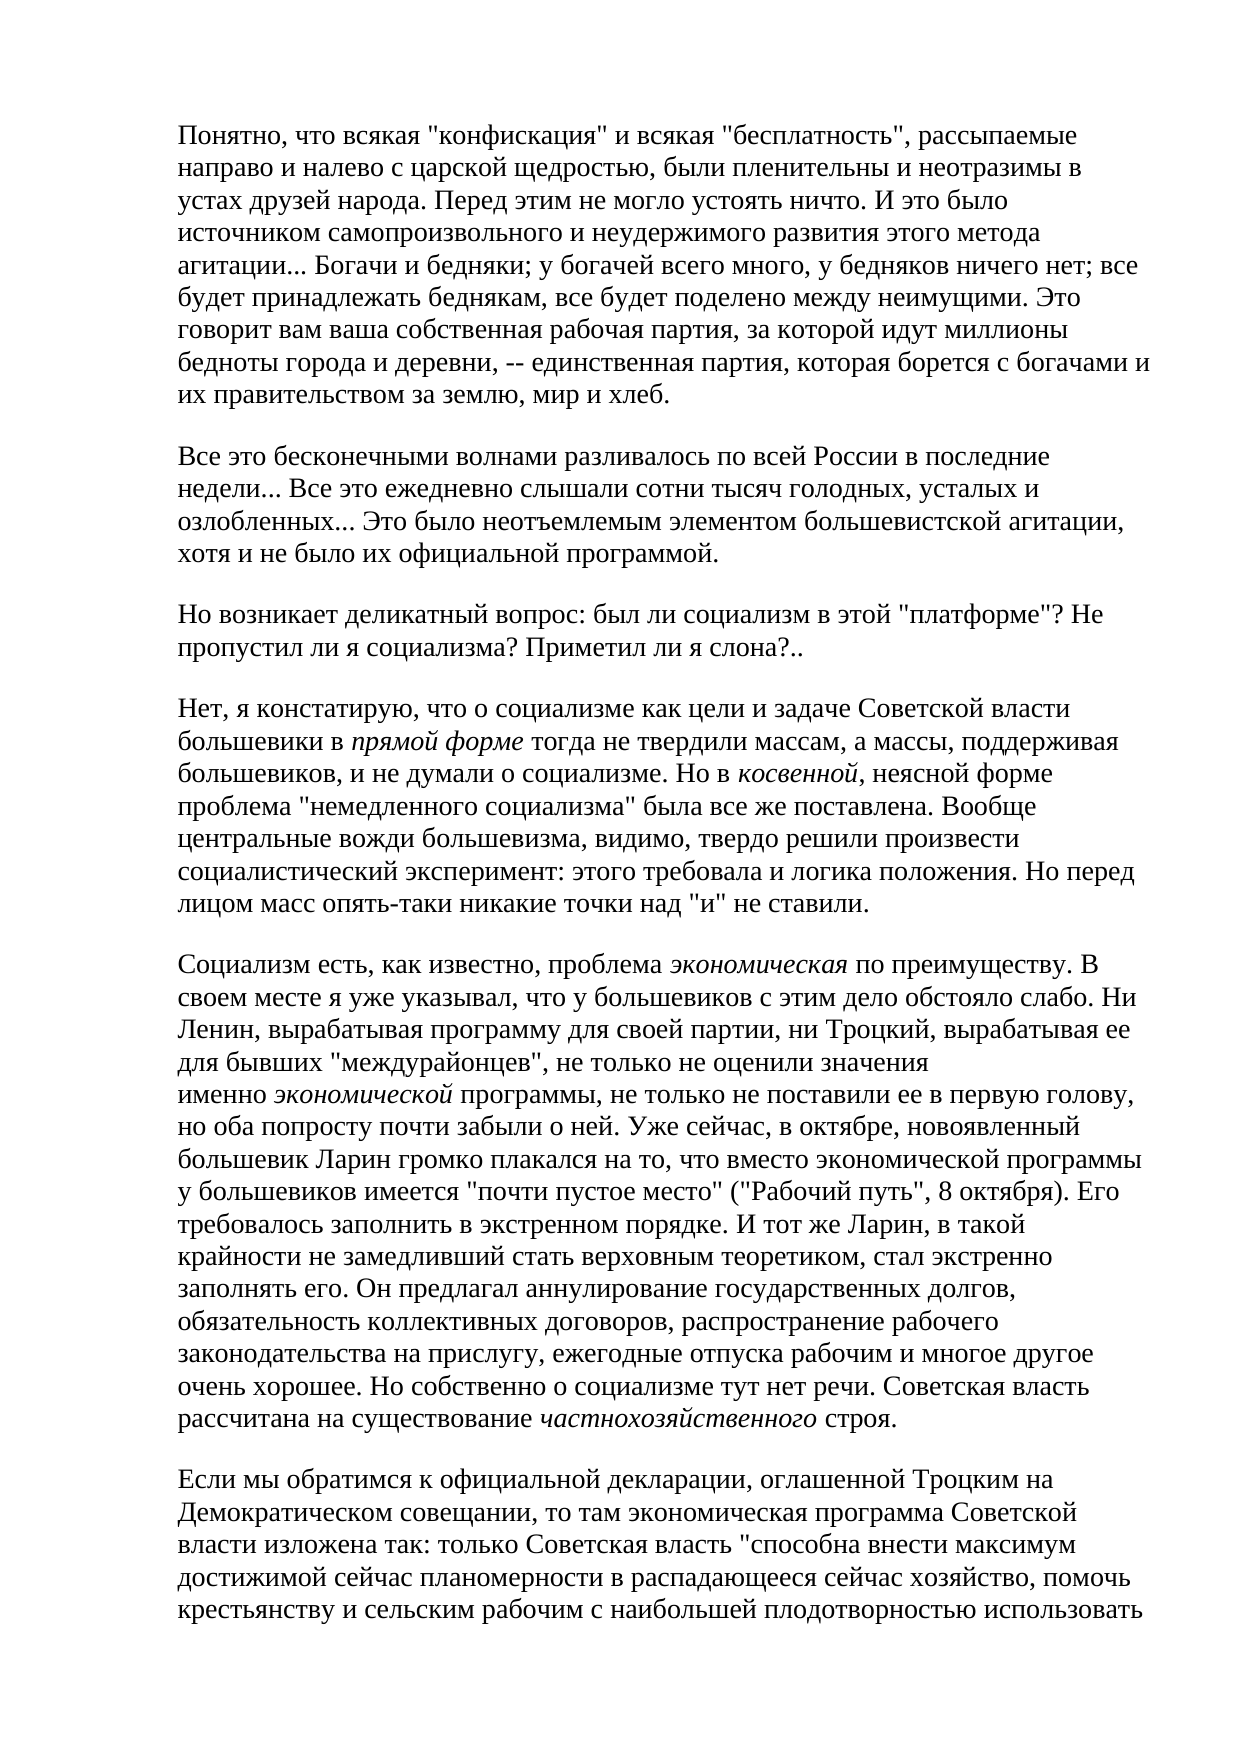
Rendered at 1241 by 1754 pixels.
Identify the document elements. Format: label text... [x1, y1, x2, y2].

text Социализм есть, как известно, проблема экономическая по преимуществу. В своем месте я уже указывал, что у большевиков с этим дело обстояло слабо. Ни Ленин, вырабатывая программу для своей партии, ни Троцкий, вырабатывая ее для бывших "междурайонцев", не только не оценили значения именно экономической программы, не только не поставили ее в первую голову, но оба попросту почти забыли о ней. Уже сейчас, в октябре, новоявленный большевик Ларин громко плакался на то, что вместо экономической программы у большевиков имеется "почти пустое место" ("Рабочий путь", 8 октября). Его требовалось заполнить в экстренном порядке. И тот же Ларин, в такой крайности не замедливший стать верховным теоретиком, стал экстренно заполнять его. Он предлагал аннулирование государственных долгов, обязательность коллективных договоров, распространение рабочего законодательства на прислугу, ежегодные отпуска рабочим и многое другое очень хорошее. Но собственно о социализме тут нет речи. Советская власть рассчитана на существование частнохозяйственного строя. [177, 947, 1152, 1433]
text Но возникает деликатный вопрос: был ли социализм в этой "платформе"? Не пропустил ли я социализма? Приметил ли я слона?.. [177, 598, 1152, 662]
text Понятно, что всякая "конфискация" и всякая "бесплатность", рассыпаемые направо и налево с царской щедростью, были пленительны и неотразимы в устах друзей народа. Перед этим не могло устоять ничто. И это было источником самопроизвольного и неудержимого развития этого метода агитации... Богачи и бедняки; у богачей всего много, у бедняков ничего нет; все будет принадлежать беднякам, все будет поделено между неимущими. Это говорит вам ваша собственная рабочая партия, за которой идут миллионы бедноты города и деревни, -- единственная партия, которая борется с богачами и их правительством за землю, мир и хлеб. [177, 118, 1152, 410]
text Нет, я констатирую, что о социализме как цели и задаче Советской власти большевики в прямой форме тогда не твердили массам, а массы, поддерживая большевиков, и не думали о социализме. Но в косвенной, неясной форме проблема "немедленного социализма" была все же поставлена. Вообще центральные вожди большевизма, видимо, твердо решили произвести социалистический эксперимент: этого требовала и логика положения. Но перед лицом масс опять-таки никакие точки над "и" не ставили. [177, 692, 1152, 918]
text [177, 1463, 1152, 1624]
text Все это бесконечными волнами разливалось по всей России в последние недели... Все это ежедневно слышали сотни тысяч голодных, усталых и озлобленных... Это было неотъемлемым элементом большевистской агитации, хотя и не было их официальной программой. [177, 439, 1152, 568]
